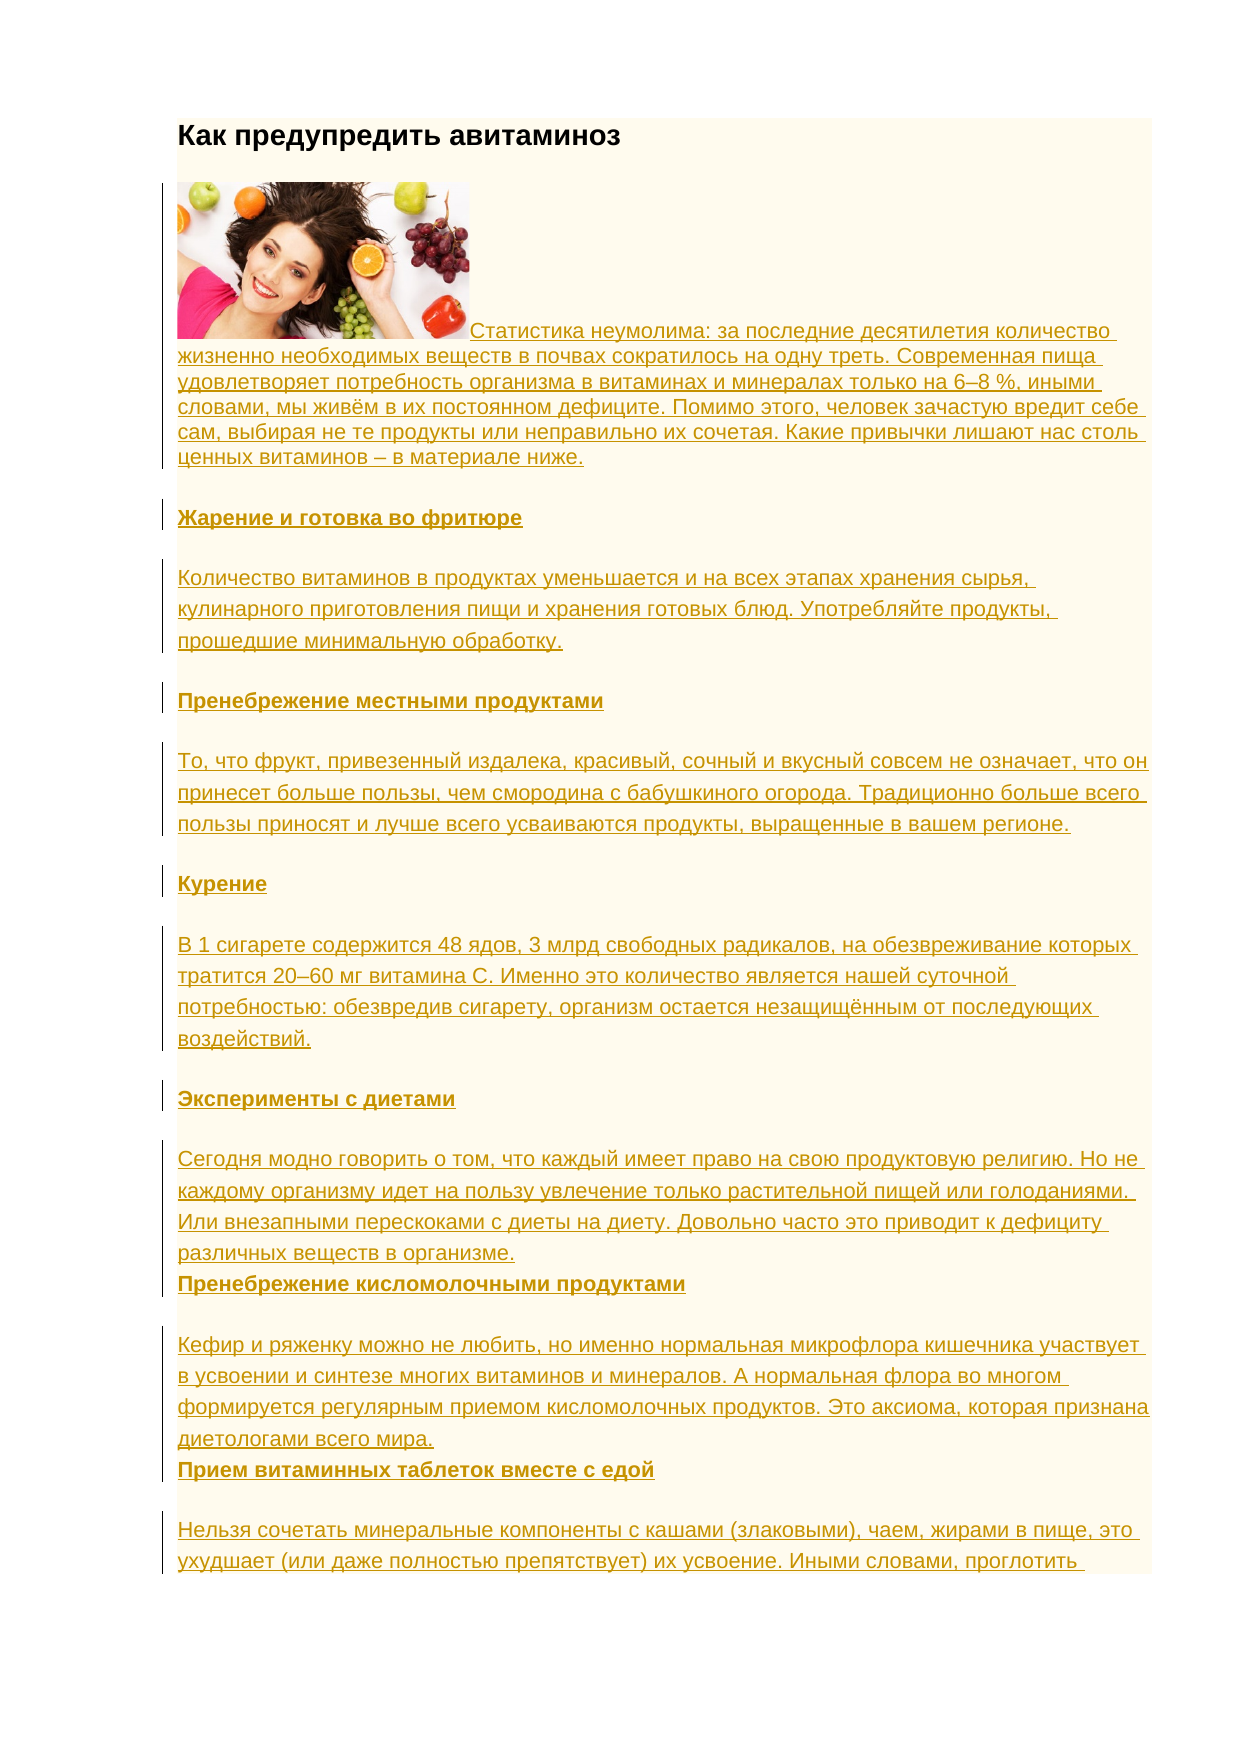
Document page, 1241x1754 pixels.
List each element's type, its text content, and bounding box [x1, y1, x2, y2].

text Как предупредить авитаминоз [177, 118, 1152, 152]
picture [177, 182, 470, 339]
